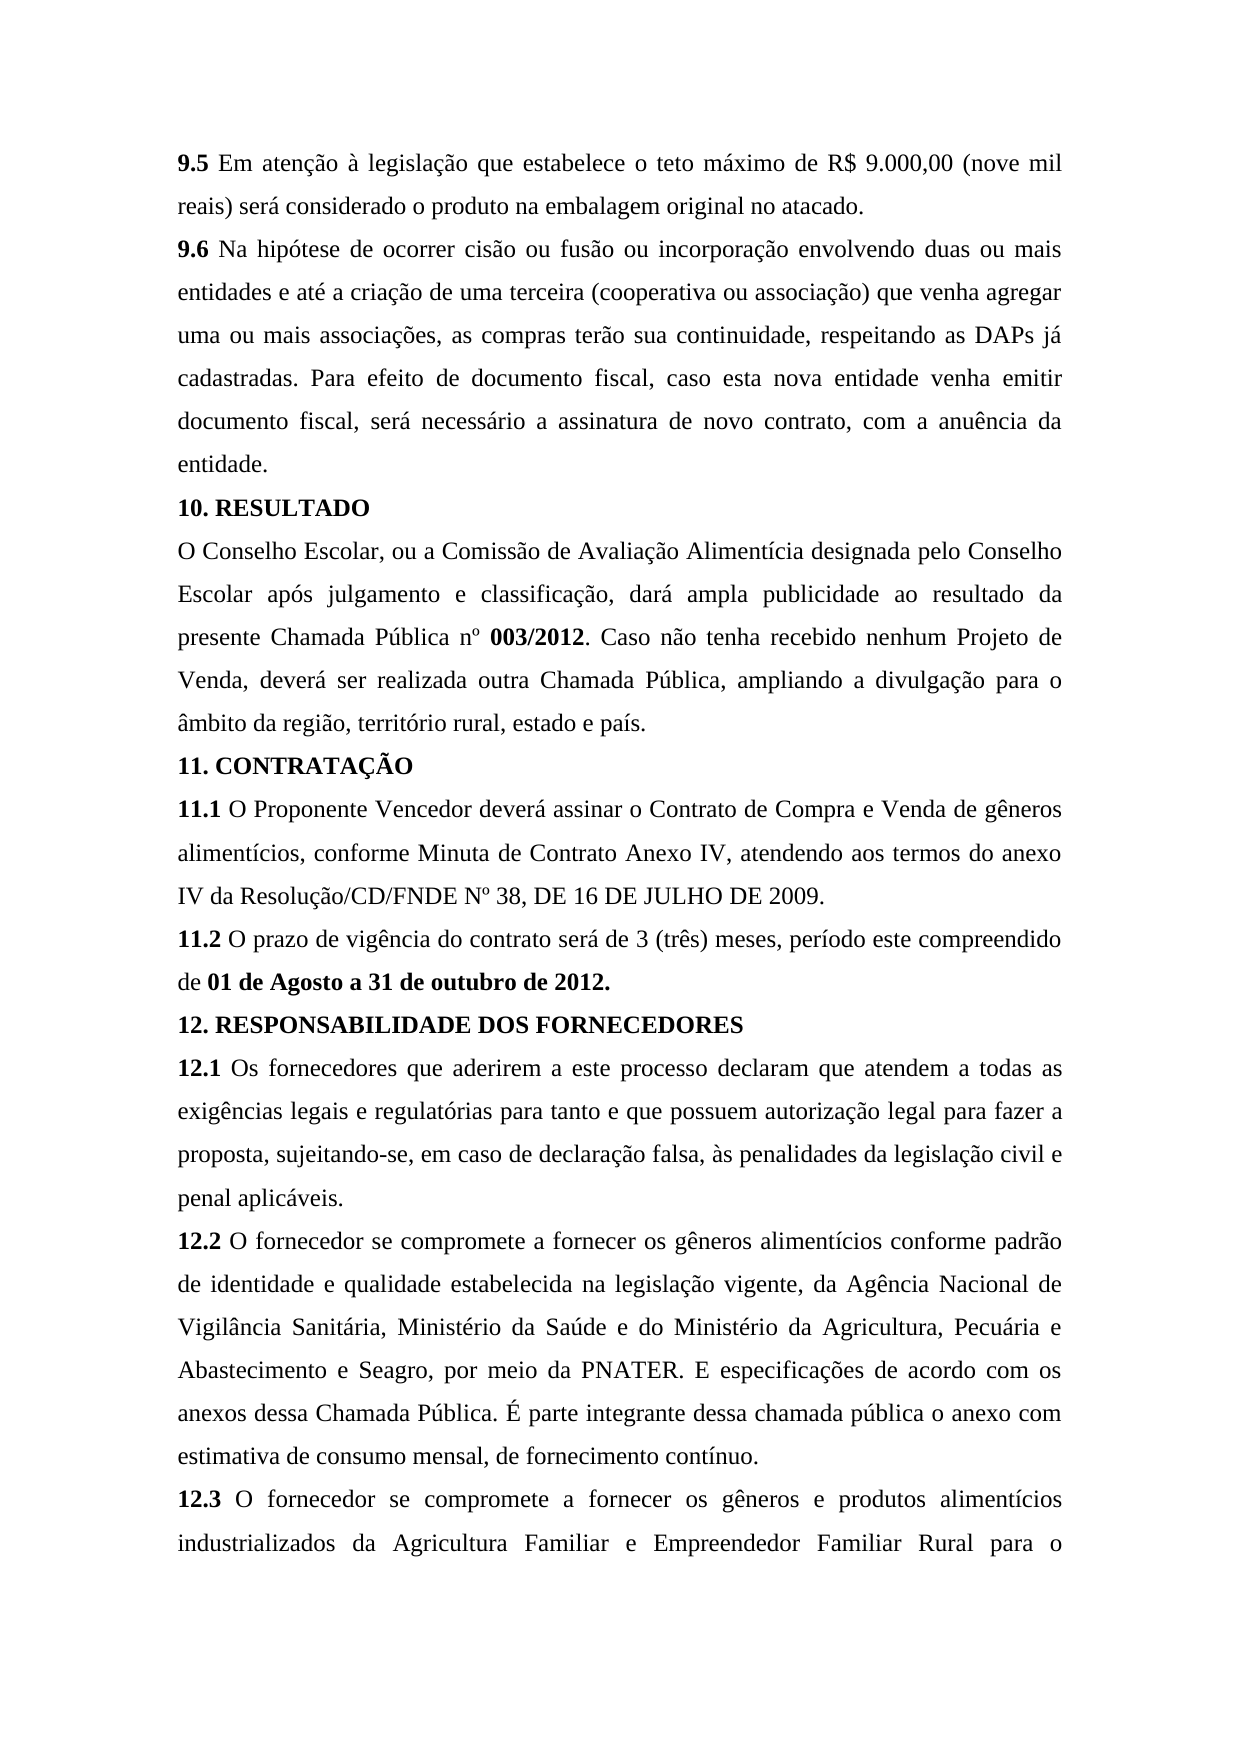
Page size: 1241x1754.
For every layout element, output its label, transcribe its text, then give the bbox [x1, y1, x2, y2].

text 11. CONTRATAÇÃO [177, 751, 1063, 780]
text 10. RESULTADO [177, 493, 1063, 521]
text 12.2 O fornecedor se compromete a fornecer os gêneros alimentícios conforme padrão de identidade e qualidade estabelecida na legislação vigente, da Agência Nacional de Vigilância Sanitária, Ministério da Saúde e do Ministério da Agricultura, Pecuária e Abastecimento e Seagro, por meio da PNATER. E especificações de acordo com os anexos dessa Chamada Pública. É parte integrante dessa chamada pública o anexo com estimativa de consumo mensal, de fornecimento contínuo. [177, 1226, 1063, 1470]
text 12.1 Os fornecedores que aderirem a este processo declaram que atendem a todas as exigências legais e regulatórias para tanto e que possuem autorização legal para fazer a proposta, sujeitando-se, em caso de declaração falsa, às penalidades da legislação civil e penal aplicáveis. [177, 1053, 1063, 1211]
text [177, 1484, 1063, 1556]
text 11.1 O Proponente Vencedor deverá assinar o Contrato de Compra e Venda de gêneros alimentícios, conforme Minuta de Contrato Anexo IV, atendendo aos termos do anexo IV da Resolução/CD/FNDE Nº 38, DE 16 DE JULHO DE 2009. [177, 794, 1063, 909]
text 12. RESPONSABILIDADE DOS FORNECEDORES [177, 1010, 1063, 1039]
text 9.5 Em atenção à legislação que estabelece o teto máximo de R$ 9.000,00 (nove mil reais) será considerado o produto na embalagem original no atacado. [177, 148, 1063, 219]
text 11.2 O prazo de vigência do contrato será de 3 (três) meses, período este compreendido de 01 de Agosto a 31 de outubro de 2012. [177, 924, 1063, 996]
text O Conselho Escolar, ou a Comissão de Avaliação Alimentícia designada pelo Conselho Escolar após julgamento e classificação, dará ampla publicidade ao resultado da presente Chamada Pública nº 003/2012. Caso não tenha recebido nenhum Projeto de Venda, deverá ser realizada outra Chamada Pública, ampliando a divulgação para o âmbito da região, território rural, estado e país. [177, 536, 1063, 737]
text 9.6 Na hipótese de ocorrer cisão ou fusão ou incorporação envolvendo duas ou mais entidades e até a criação de uma terceira (cooperativa ou associação) que venha agregar uma ou mais associações, as compras terão sua continuidade, respeitando as DAPs já cadastradas. Para efeito de documento fiscal, caso esta nova entidade venha emitir documento fiscal, será necessário a assinatura de novo contrato, com a anuência da entidade. [177, 234, 1063, 478]
